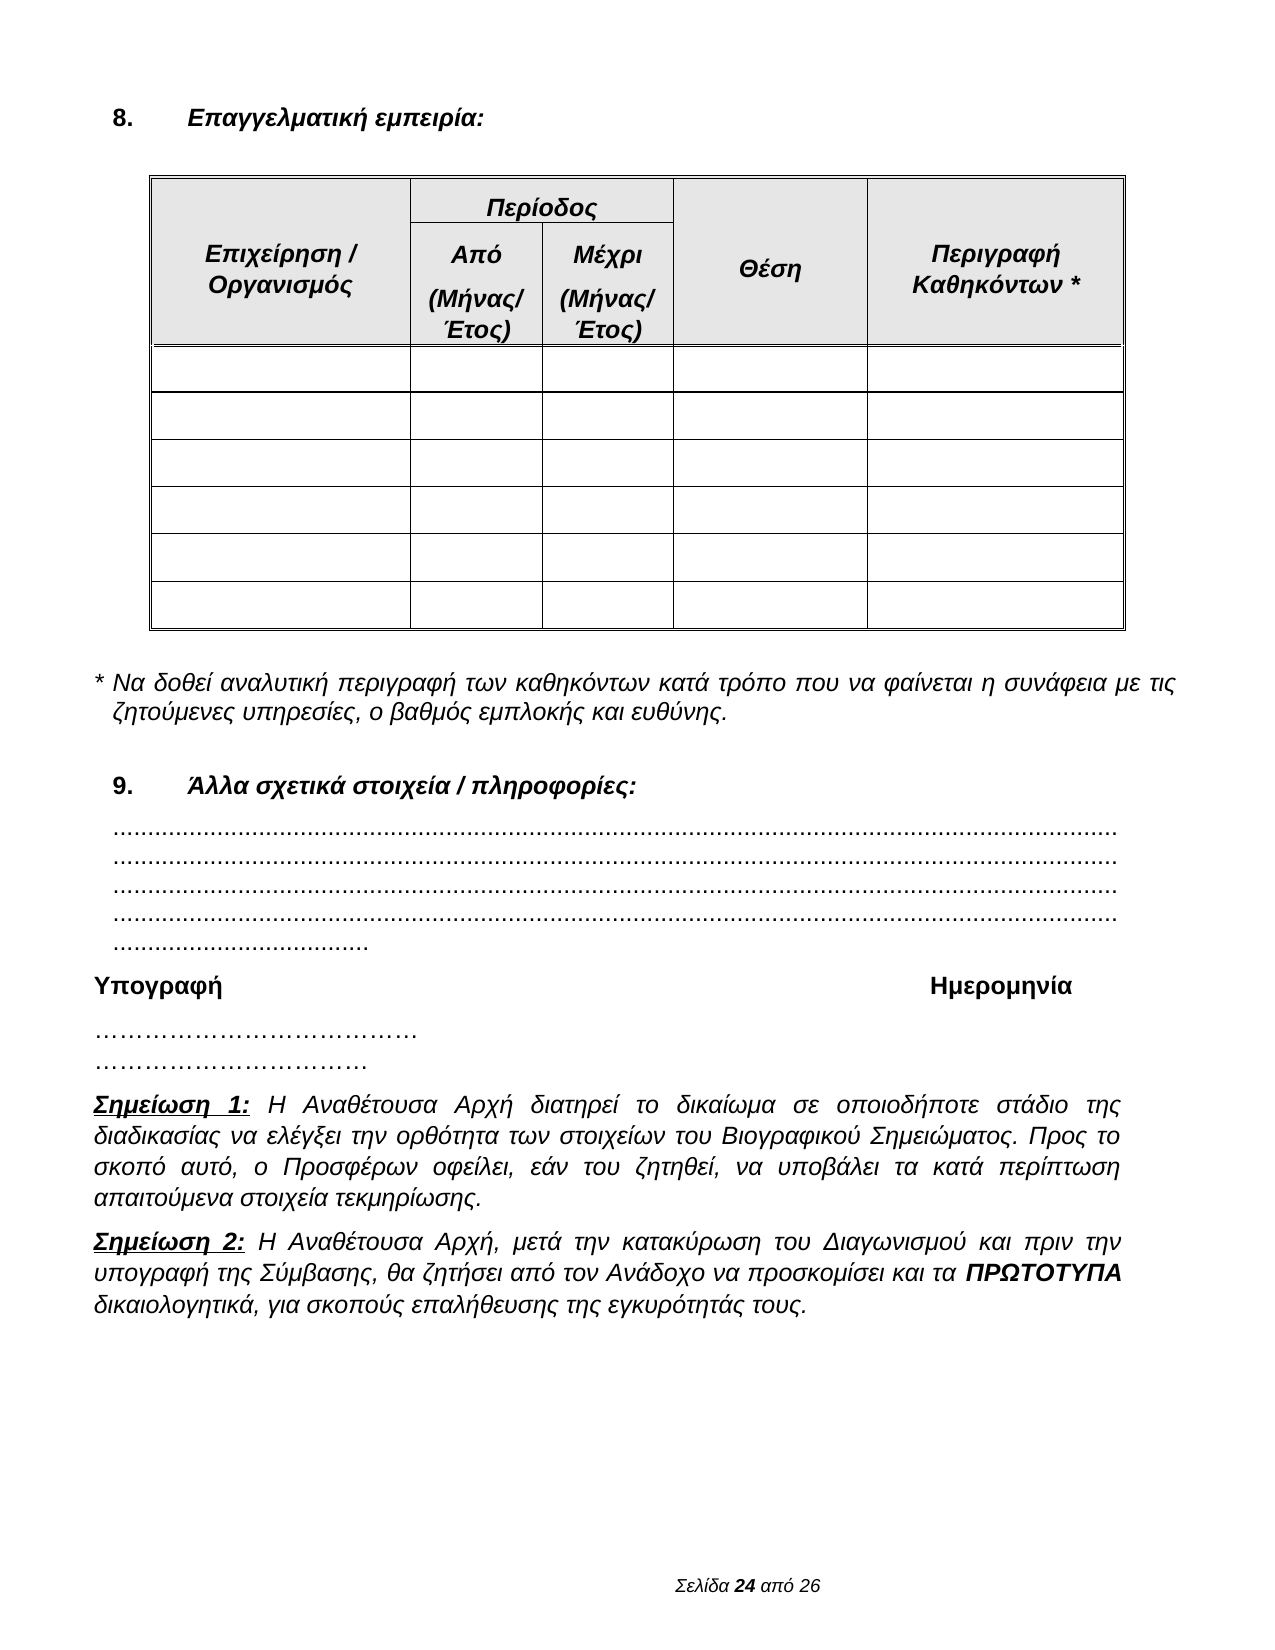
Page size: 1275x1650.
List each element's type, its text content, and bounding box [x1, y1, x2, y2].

table_cell [868, 582, 1123, 628]
table_cell [411, 582, 542, 628]
table_cell [868, 487, 1123, 533]
table_cell [411, 487, 542, 533]
text Σημείωση 2: Η Αναθέτουσα Αρχή, μετά την κατακύρωση του Διαγωνισμού και πριν την υπογραφή της Σύμβασης, θα ζητήσει από τον Ανάδοχο να προσκομίσει και τα ΠΡΩΤΟΤΥΠΑ δικαιολογητικά, για σκοπούς επαλήθευσης της εγκυρότητάς τους. [94, 1225, 1122, 1318]
table_cell Από (Μήνας/Έτος) [411, 223, 542, 344]
table_cell [674, 582, 867, 628]
table_header Επιχείρηση / Οργανισμός [152, 179, 410, 344]
list Επαγγελματική εμπειρία: [112, 103, 1122, 132]
table_cell [868, 534, 1123, 581]
table_cell [674, 347, 867, 391]
table_cell [543, 582, 673, 628]
text * Να δοθεί αναλυτική περιγραφή των καθηκόντων κατά τρόπο που να φαίνεται η συνάφεια με τις ζητούμενες υπηρεσίες, ο βαθμός εμπλοκής και ευθύνης. [94, 668, 1178, 726]
table_cell [152, 582, 410, 628]
table_cell [411, 534, 542, 581]
table_cell [543, 440, 673, 486]
table_cell Μέχρι (Μήνας/Έτος) [543, 223, 673, 344]
table_cell [543, 393, 673, 439]
table_cell [674, 393, 867, 439]
table_cell [543, 487, 673, 533]
text Υπογραφή Ημερομηνία [94, 968, 1122, 1000]
table_cell [674, 440, 867, 486]
table_cell [543, 534, 673, 581]
table_cell [543, 347, 673, 391]
table_header Περιγραφή Καθηκόντων * [868, 179, 1123, 344]
table_cell [150, 344, 410, 391]
table_cell [152, 393, 410, 439]
table_header Θέση [674, 179, 867, 344]
table_cell [152, 487, 410, 533]
table_cell [411, 393, 542, 439]
table_cell [674, 487, 867, 533]
table_cell [152, 440, 410, 486]
table_cell [868, 393, 1123, 439]
text ......................................................................................................................................................................................................................................................................................................................................................................................................................................................................................................................................................................................................................................... [112, 812, 1122, 956]
table_cell [411, 440, 542, 486]
table_cell [152, 534, 410, 581]
table_header Περίοδος [411, 179, 673, 222]
list Άλλα σχετικά στοιχεία / πληροφορίες: [112, 771, 1122, 800]
text Σημείωση 1: Η Αναθέτουσα Αρχή διατηρεί το δικαίωμα σε οποιοδήποτε στάδιο της διαδικασίας να ελέγξει την ορθότητα των στοιχείων του Βιογραφικού Σημειώματος. Προς το σκοπό αυτό, ο Προσφέρων οφείλει, εάν του ζητηθεί, να υποβάλει τα κατά περίπτωση απαιτούμενα στοιχεία τεκμηρίωσης. [94, 1087, 1122, 1212]
table_cell [411, 347, 542, 391]
table_cell [674, 534, 867, 581]
text ………………………………… …………………………… [94, 1012, 1122, 1075]
table_cell [868, 344, 1125, 391]
table_cell [868, 440, 1123, 486]
